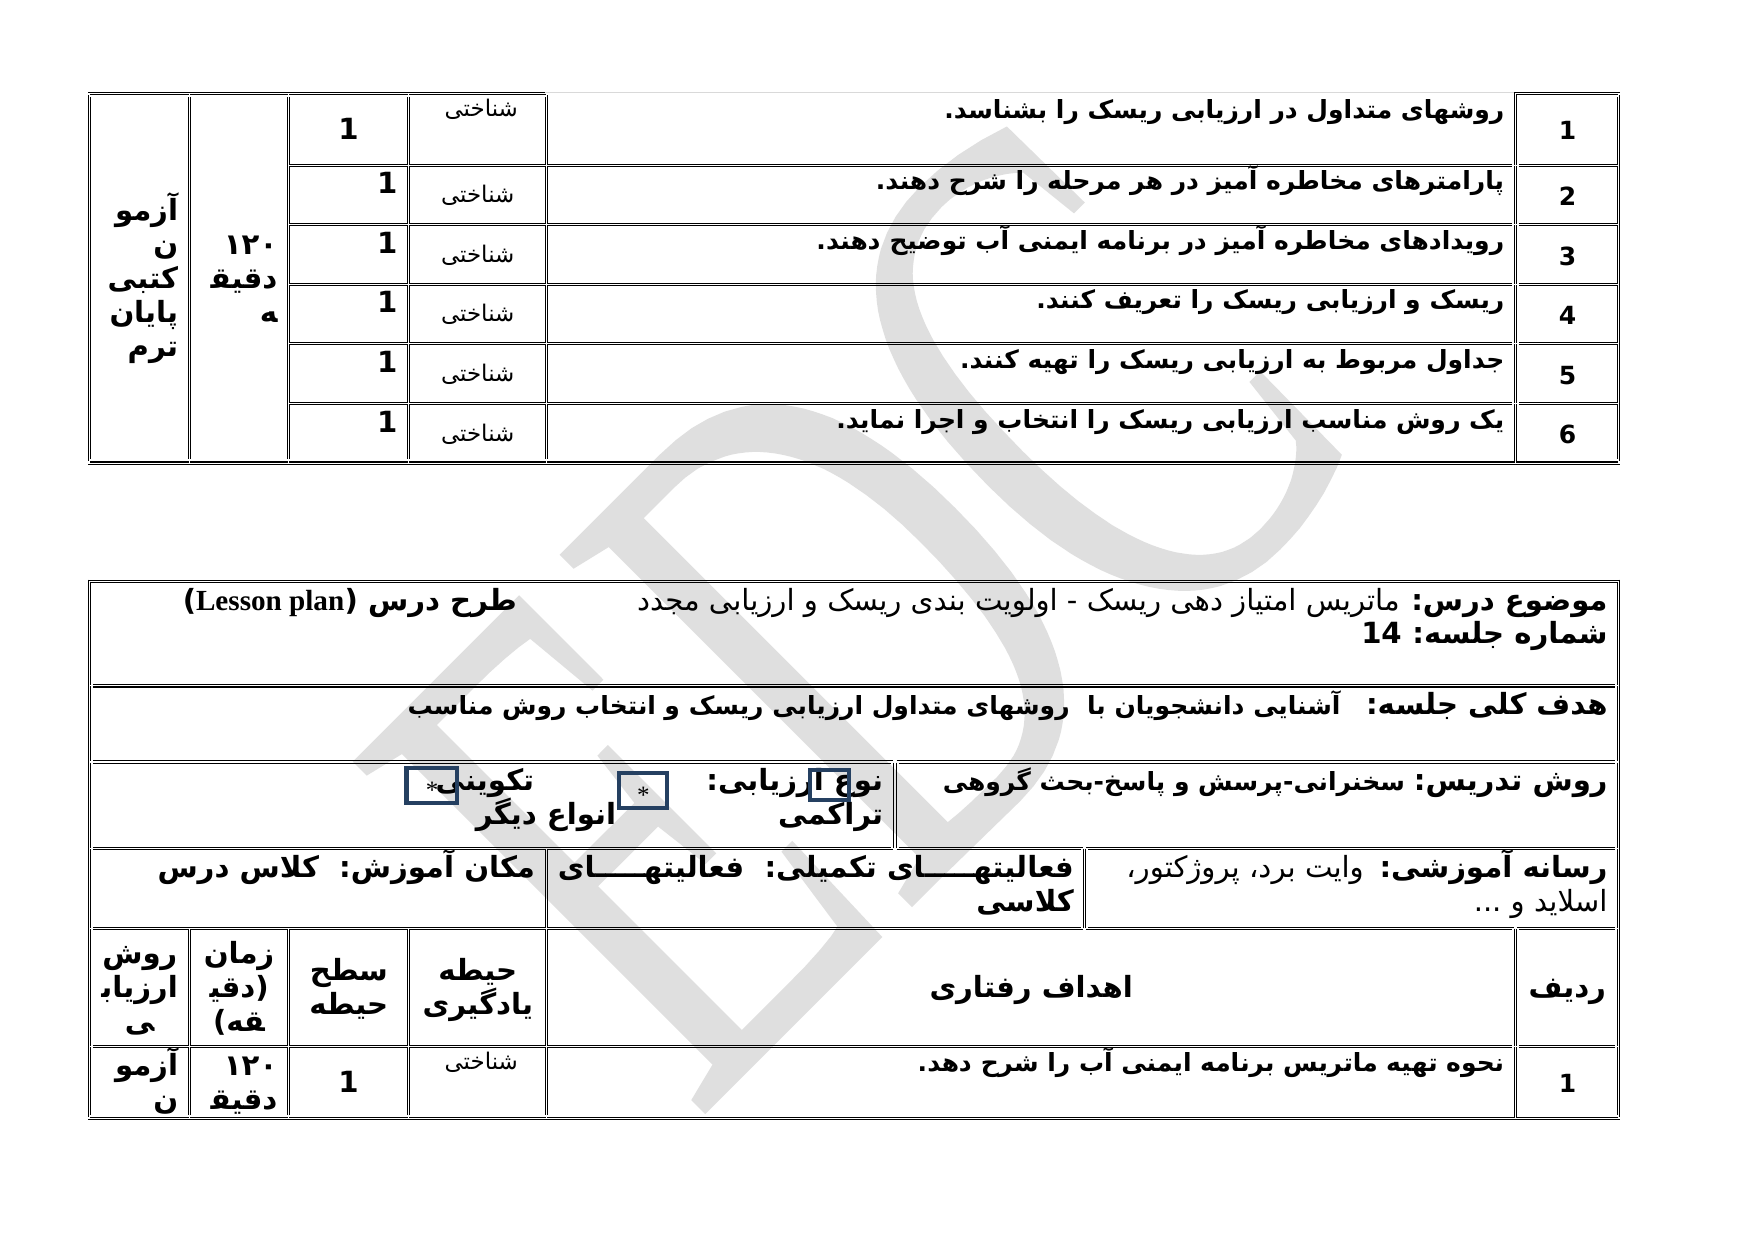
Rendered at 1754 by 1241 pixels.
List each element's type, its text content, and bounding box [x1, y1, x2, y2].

table_cell مکان آموزش: کلاس درس [91, 847, 545, 927]
table_cell شناختی [410, 167, 545, 223]
table_cell یک روش مناسب ارزیابی ریسک را انتخاب و اجرا نماید. [547, 402, 1514, 461]
table_cell [1517, 402, 1619, 461]
table_cell پارامترهای مخاطره آمیز در هر مرحله را شرح دهند. [548, 164, 1514, 223]
table_cell ردیف [1516, 927, 1617, 1045]
table_cell اهداف رفتاری [548, 927, 1516, 1045]
table_cell زمان (دقیقه) [191, 930, 287, 1045]
table_cell [1517, 93, 1619, 163]
table_cell 1 [290, 345, 407, 402]
table_cell شناختی [410, 345, 545, 402]
table_cell 1 [290, 226, 407, 283]
table_cell روش تدریس: سخنرانی-پرسش و پاسخ-بحث گروهی [895, 760, 1619, 847]
table_cell 1 [289, 1045, 409, 1117]
table_cell فعالیتهای تکمیلی: فعالیتهای کلاسی [548, 847, 1085, 927]
table_cell شناختی [410, 286, 545, 342]
table_cell ریسک و ارزیابی ریسک را تعریف کنند. [548, 283, 1514, 342]
table_cell [1516, 342, 1619, 402]
table_cell 1 [289, 402, 409, 461]
table_cell نوع ارزیابی: تکوینی تراکمی انواع دیگر [90, 760, 895, 847]
table_cell نحوه تهیه ماتریس برنامه ایمنی آب را شرح دهد. [547, 1045, 1516, 1117]
table_cell روشهای متداول در ارزیابی ریسک را بشناسد. [547, 93, 1514, 163]
table_cell [1516, 1045, 1619, 1117]
table_cell هدف کلی جلسه: آشنایی دانشجویان با روشهای متداول ارزیابی ریسک و انتخاب روش مناسب [90, 684, 1619, 760]
table_cell رویدادهای مخاطره آمیز در برنامه ایمنی آب توضیح دهند. [547, 223, 1516, 283]
table_cell شناختی [409, 93, 547, 163]
table_cell [1516, 223, 1619, 283]
table_cell جداول مربوط به ارزیابی ریسک را تهیه کنند. [547, 342, 1516, 402]
table_cell ۱۲۰ دقیقه [189, 93, 289, 461]
table_cell [1517, 164, 1617, 223]
table_cell سطح حیطه [290, 930, 407, 1045]
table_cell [90, 1045, 189, 1117]
table_cell شناختی [410, 226, 545, 283]
table_cell حیطه یادگیری [410, 930, 545, 1045]
table_cell رسانه آموزشی: وایت برد، پروژکتور، اسلاید و ... [1085, 847, 1617, 927]
table_cell شناختی [409, 1045, 547, 1117]
table_cell 1 [290, 167, 407, 223]
table_cell [1517, 283, 1617, 342]
table_cell روش ارزیابی [91, 927, 188, 1045]
table_cell آزمون کتبی پایان ترم [90, 95, 189, 461]
table_cell 1 [290, 286, 407, 342]
table_cell شناختی [409, 402, 547, 461]
table_cell 1 [289, 93, 409, 163]
table_header موضوع درس: ماتریس امتیاز دهی ریسک - اولویت بندی ریسک و ارزیابی مجدد طرح درس (Lesson plan) شماره جلسه: 14 [91, 583, 1617, 684]
table_cell ۱۲۰ دقیقه [189, 1045, 289, 1117]
